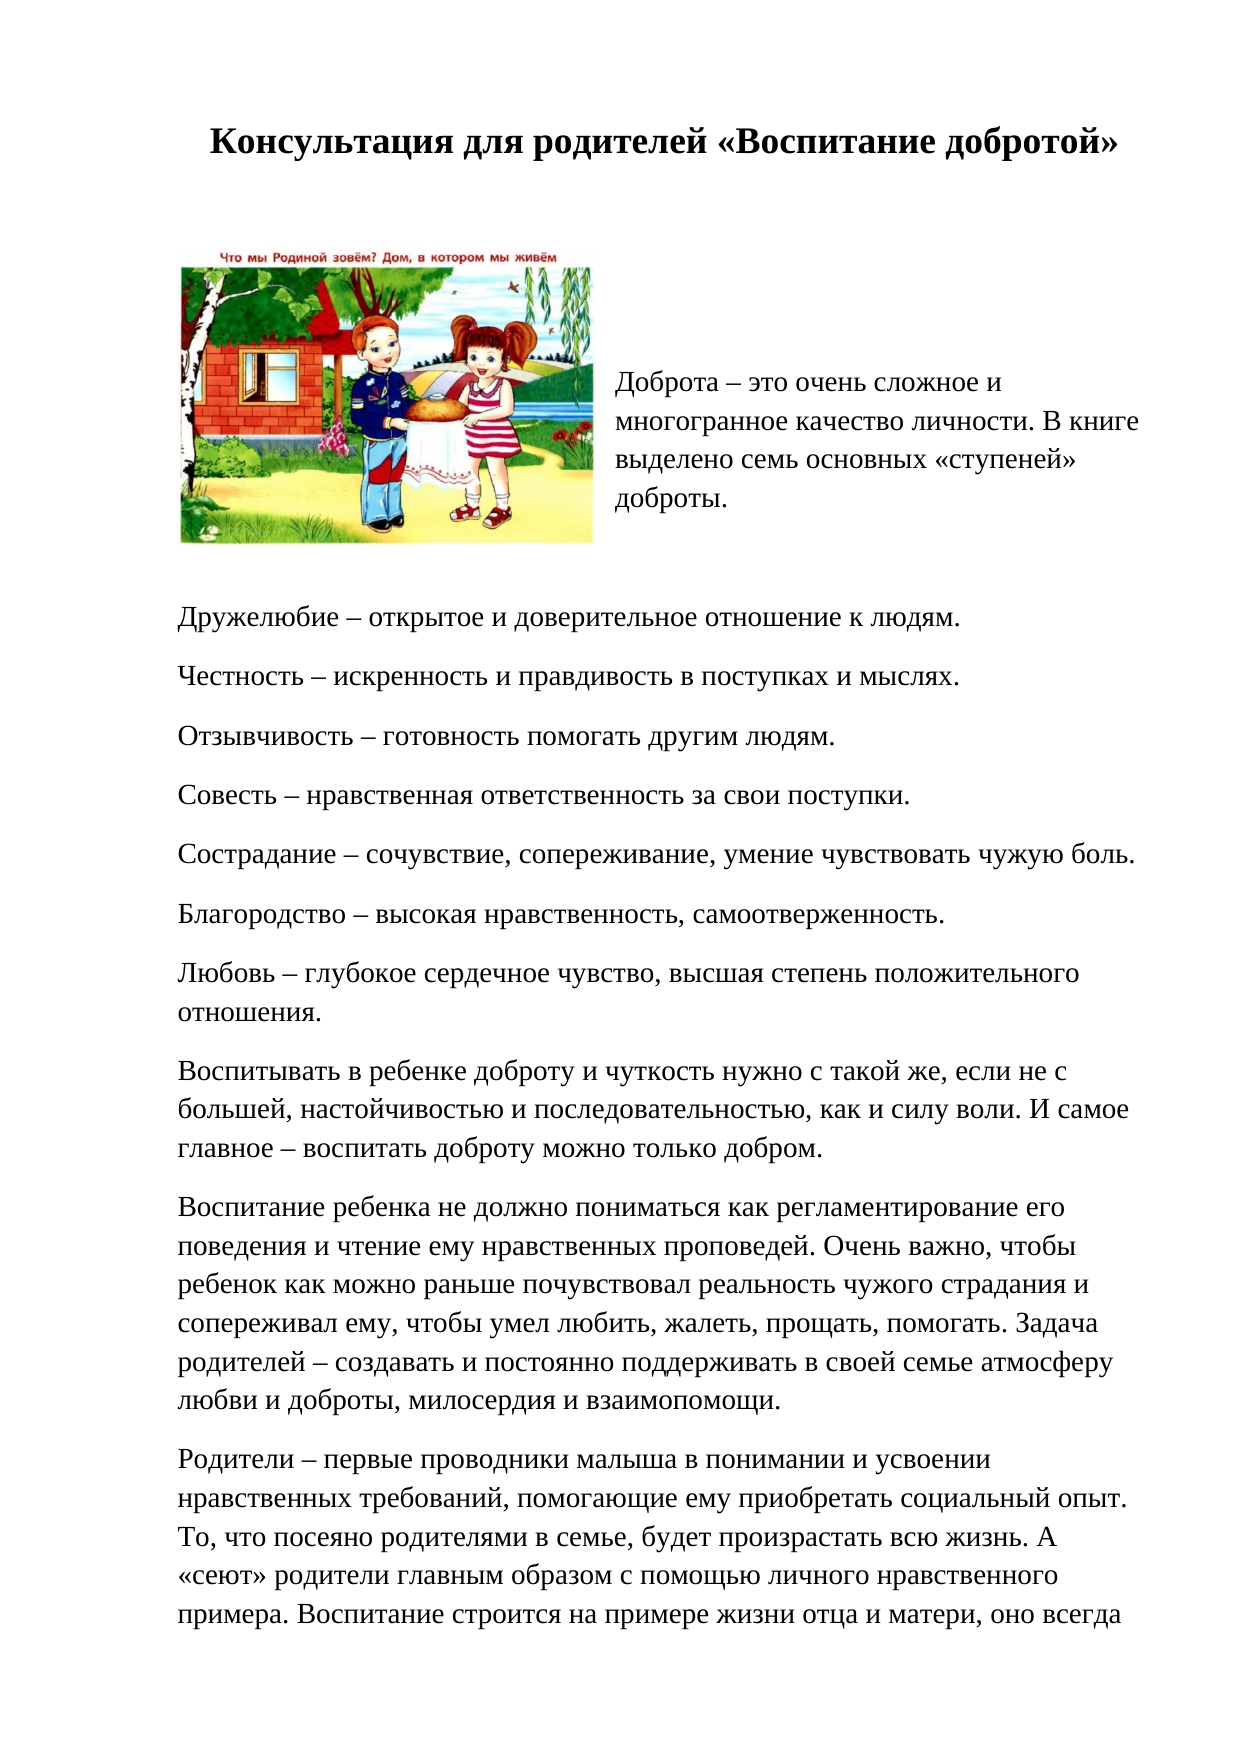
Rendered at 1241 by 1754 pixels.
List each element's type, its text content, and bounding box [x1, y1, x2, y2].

text Доброта – это очень сложное и многогранное качество личности. В книге выделено семь основных «ступеней» доброты. [596, 364, 1152, 514]
text Честность – искренность и правдивость в поступках и мыслях. [177, 658, 1152, 692]
text Сострадание – сочувствие, сопереживание, умение чувствовать чужую боль. [177, 836, 1152, 870]
text Совесть – нравственная ответственность за свои поступки. [177, 777, 1152, 811]
text Воспитывать в ребенке доброту и чуткость нужно с такой же, если не с большей, настойчивостью и последовательностью, как и силу воли. И самое главное – воспитать доброту можно только добром. [177, 1053, 1152, 1164]
text Воспитание ребенка не должно пониматься как регламентирование его поведения и чтение ему нравственных проповедей. Очень важно, чтобы ребенок как можно раньше почувствовал реальность чужого страдания и сопереживал ему, чтобы умел любить, жалеть, прощать, помогать. Задача родителей – создавать и постоянно поддерживать в своей семье атмосферу любви и доброты, милосердия и взаимопомощи. [177, 1189, 1152, 1416]
text Благородство – высокая нравственность, самоотверженность. [177, 896, 1152, 929]
text Дружелюбие – открытое и доверительное отношение к людям. [177, 599, 1152, 632]
text Любовь – глубокое сердечное чувство, высшая степень положительного отношения. [177, 955, 1152, 1027]
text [177, 1442, 1152, 1629]
text Консультация для родителей «Воспитание добротой» [177, 118, 1152, 161]
picture [177, 247, 596, 545]
text Отзывчивость – готовность помогать другим людям. [177, 718, 1152, 751]
